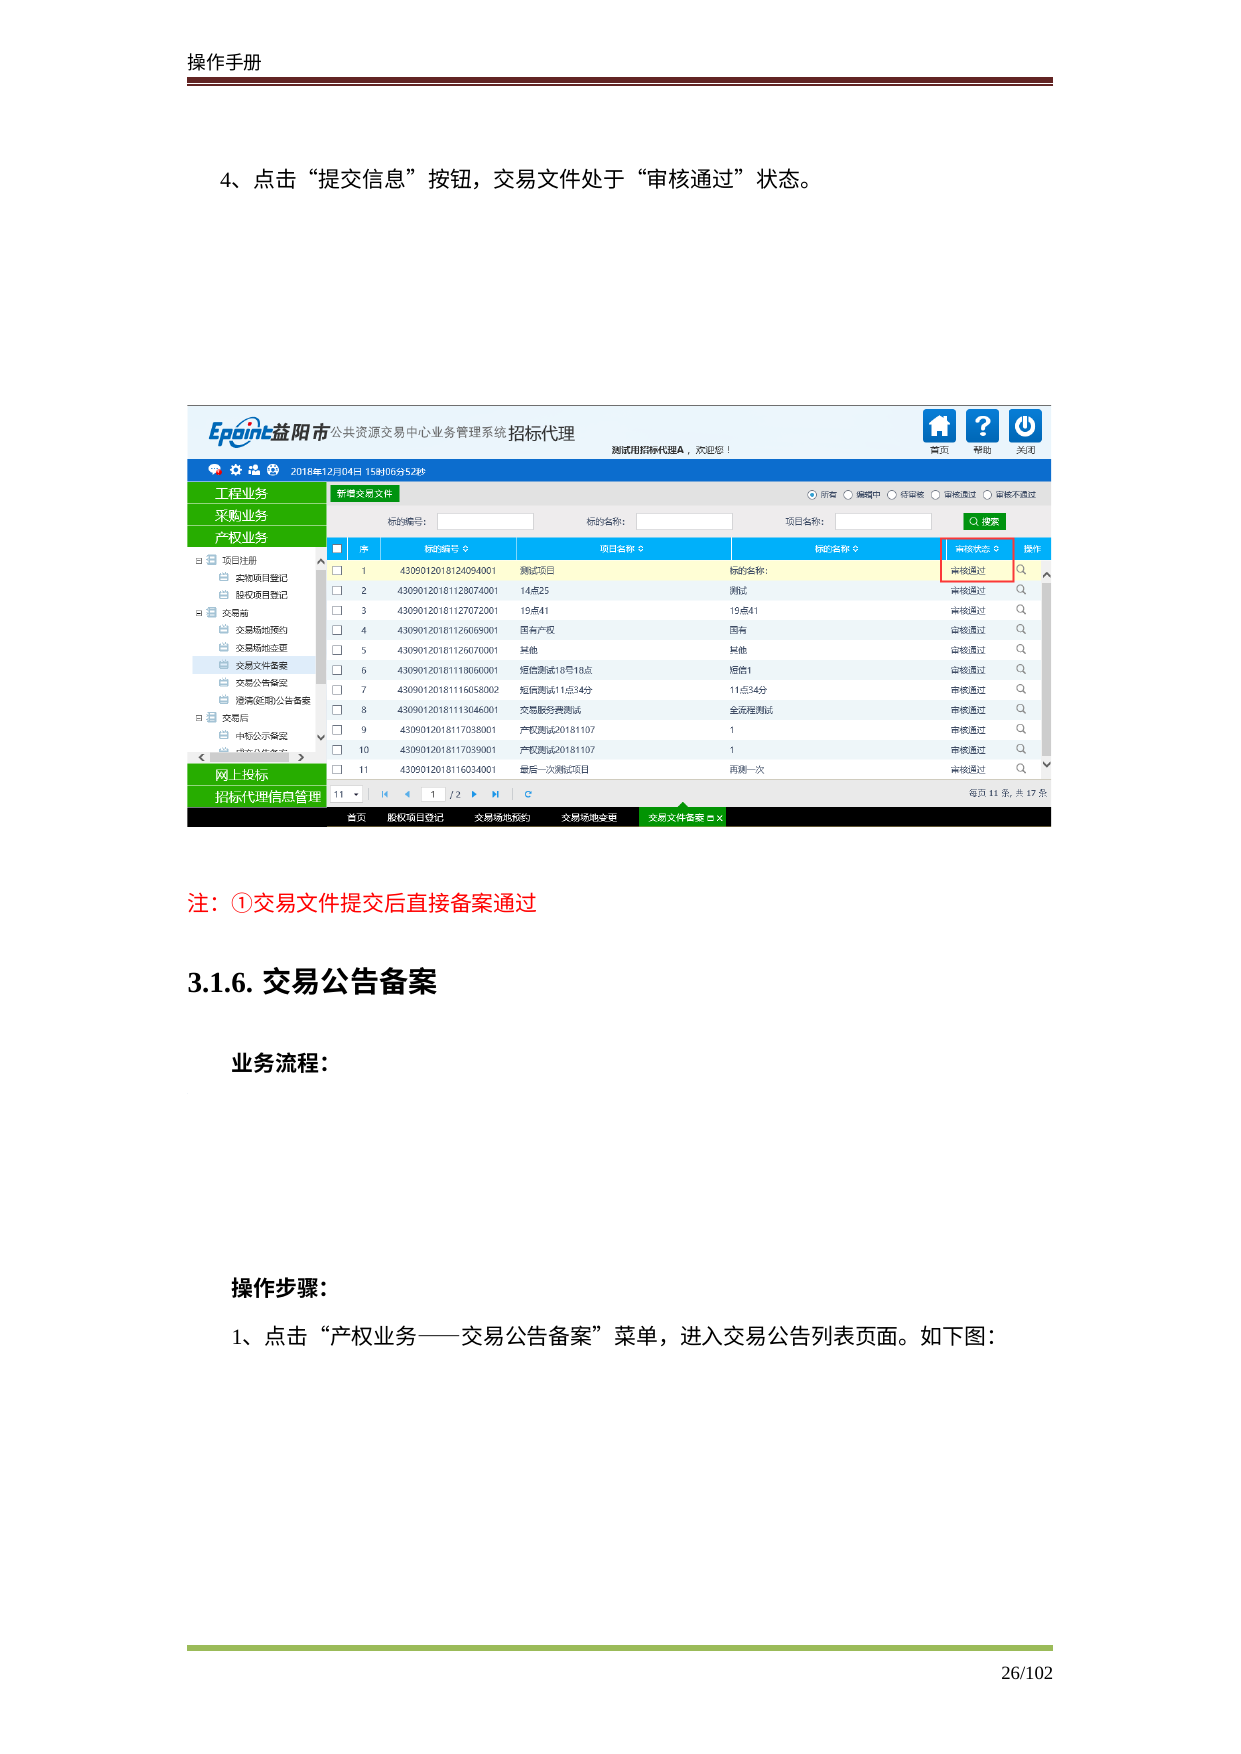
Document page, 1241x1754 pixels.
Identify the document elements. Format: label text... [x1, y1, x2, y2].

picture [187, 405, 1052, 827]
text 业务流程： [187, 1045, 1053, 1078]
subtitle 交易公告备案 [187, 947, 1053, 1012]
text 1、点击“产权业务——交易公告备案”菜单，进入交易公告列表页面。如下图： [187, 1319, 1053, 1351]
text 操作步骤： [187, 1271, 1053, 1303]
text 注：①交易文件提交后直接备案通过 [187, 886, 1053, 918]
